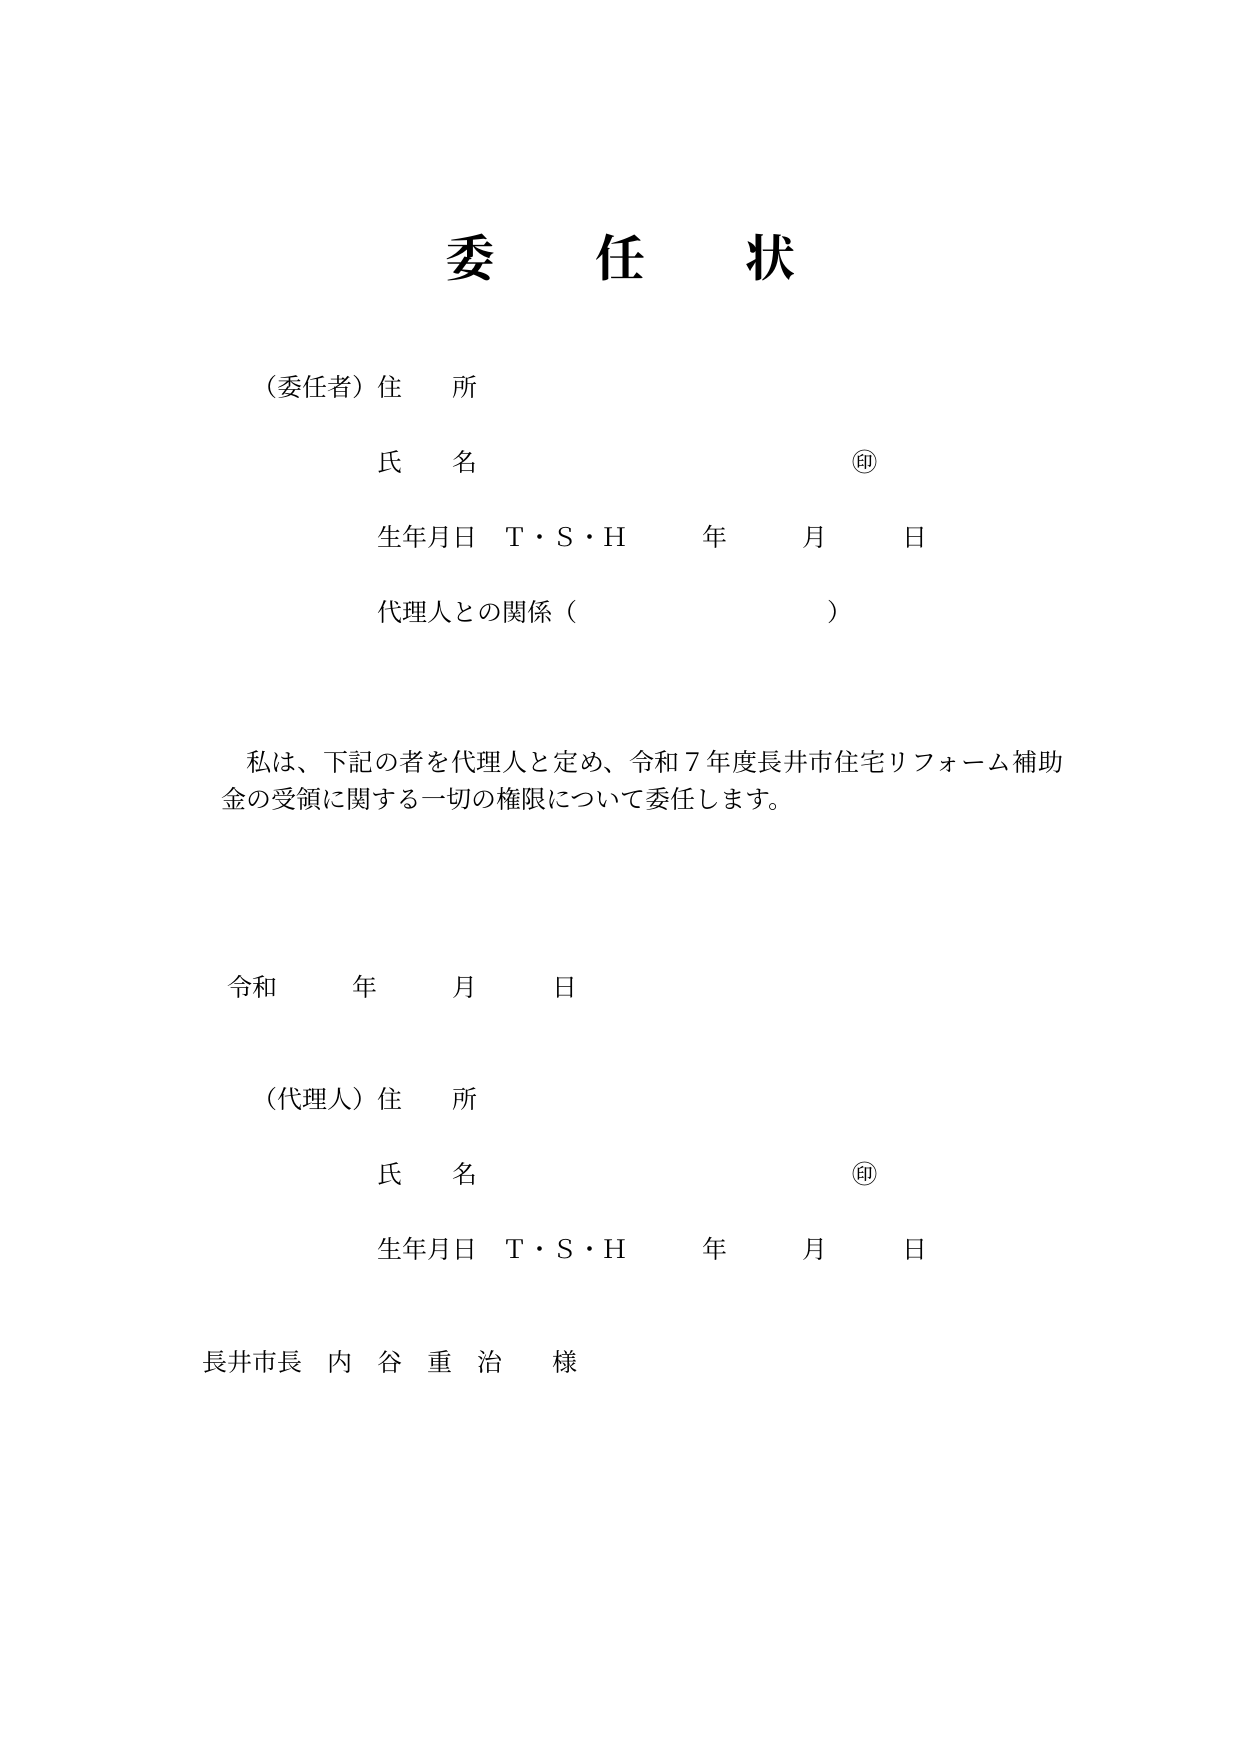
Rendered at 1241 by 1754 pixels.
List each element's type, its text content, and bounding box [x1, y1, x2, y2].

text （委任者）住 所 [177, 367, 1063, 404]
text 私は、下記の者を代理人と定め、令和７年度長井市住宅リフォーム補助金の受領に関する一切の権限について委任します。 [221, 742, 1063, 817]
text 代理人との関係（ ） [177, 592, 1063, 629]
text 氏 名 ㊞ [177, 1154, 1063, 1192]
text 長井市長 内 谷 重 治 様 [177, 1342, 1063, 1379]
text 生年月日 Ｔ・Ｓ・Ｈ 年 月 日 [177, 517, 1063, 554]
text （代理人）住 所 [177, 1079, 1063, 1117]
text 生年月日 Ｔ・Ｓ・Ｈ 年 月 日 [177, 1229, 1063, 1267]
text 氏 名 ㊞ [177, 442, 1063, 479]
text 令和 年 月 日 [177, 967, 1063, 1004]
text 委 任 状 [177, 217, 1063, 292]
